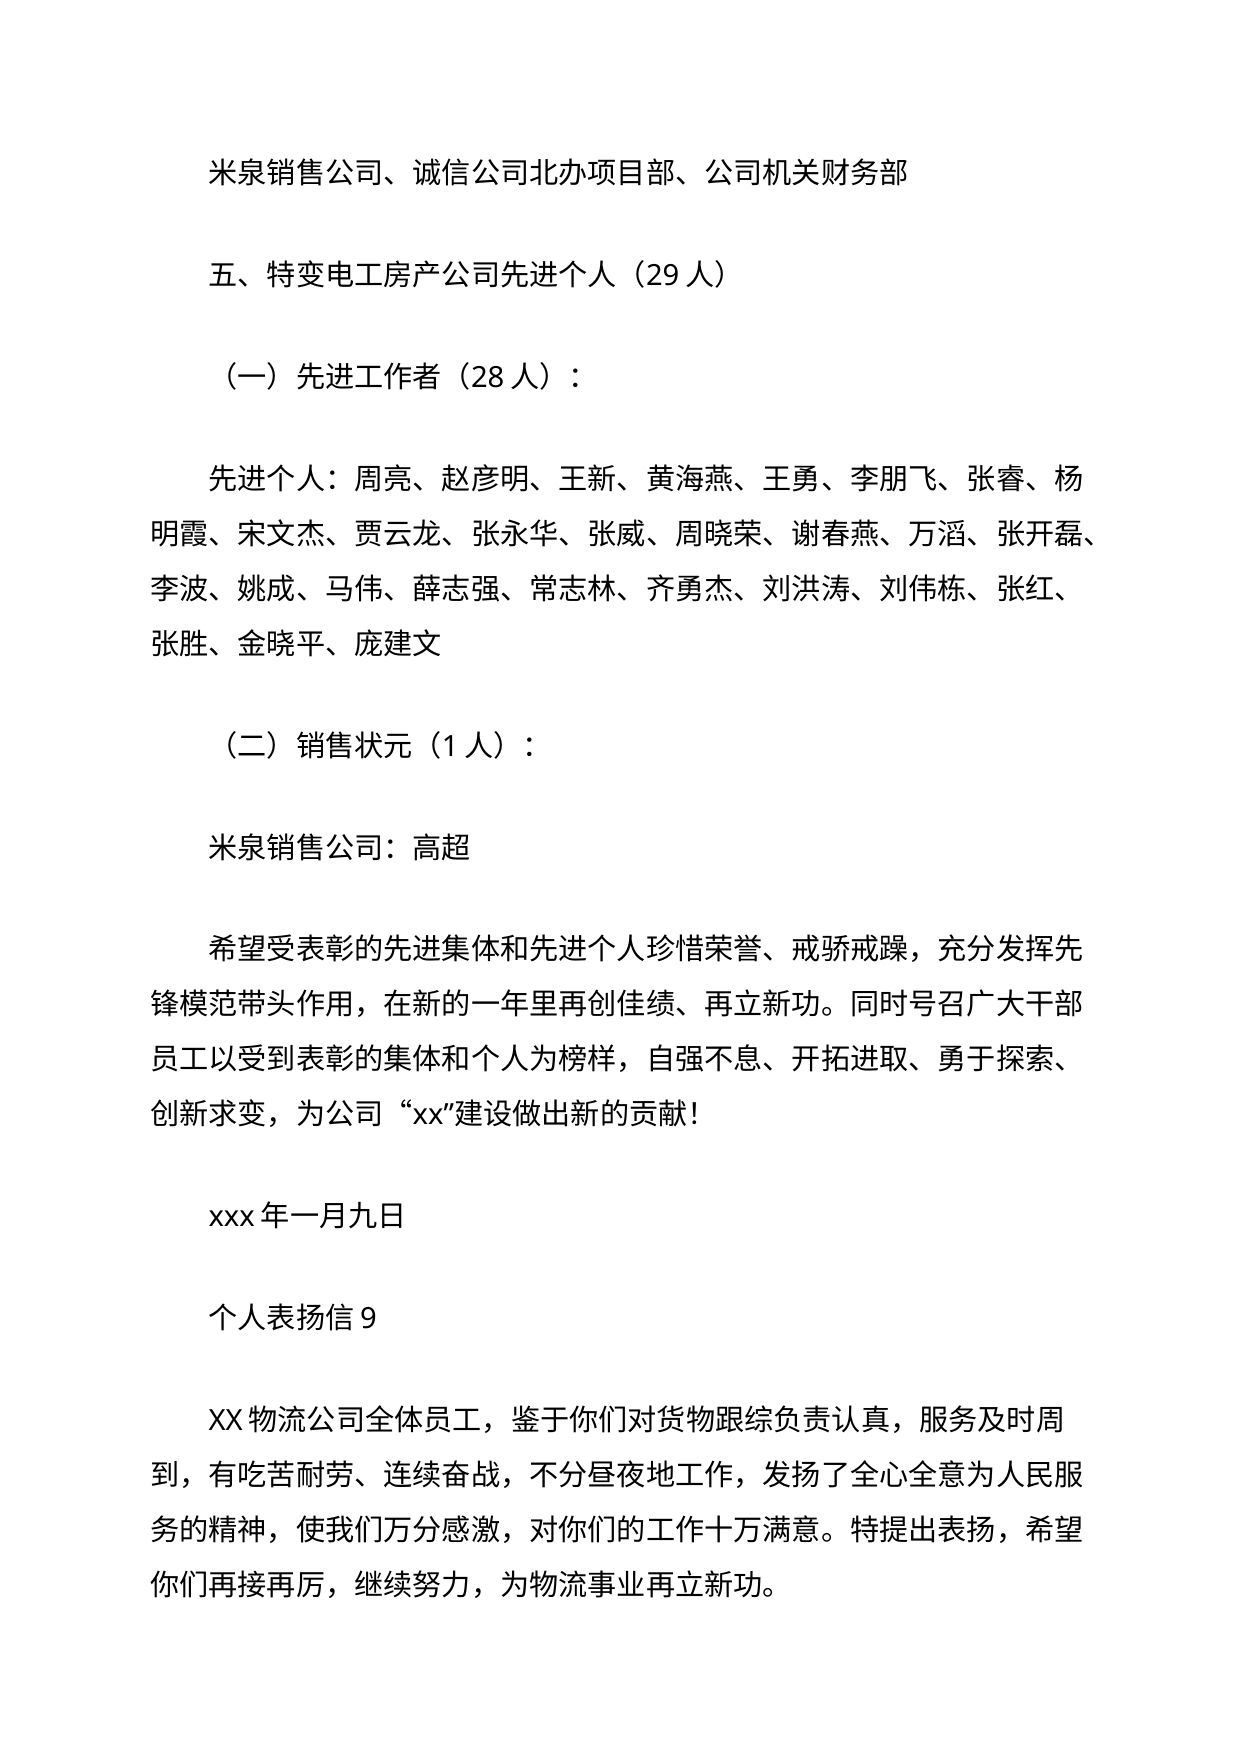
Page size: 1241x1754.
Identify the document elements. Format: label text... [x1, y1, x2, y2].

text 五、特变电工房产公司先进个人（29人） [150, 252, 1090, 294]
text （一）先进工作者（28人）： [150, 354, 1090, 396]
text xxx年一月九日 [150, 1193, 1090, 1235]
text XX物流公司全体员工，鉴于你们对货物跟综负责认真，服务及时周到，有吃苦耐劳、连续奋战，不分昼夜地工作，发扬了全心全意为人民服务的精神，使我们万分感激，对你们的工作十万满意。特提出表扬，希望你们再接再厉，继续努力，为物流事业再立新功。 [150, 1397, 1090, 1604]
text （二）销售状元（1人）： [150, 722, 1090, 764]
text 米泉销售公司：高超 [150, 824, 1090, 866]
text 希望受表彰的先进集体和先进个人珍惜荣誉、戒骄戒躁，充分发挥先锋模范带头作用，在新的一年里再创佳绩、再立新功。同时号召广大干部员工以受到表彰的集体和个人为榜样，自强不息、开拓进取、勇于探索、创新求变，为公司“xx”建设做出新的贡献！ [150, 926, 1090, 1133]
text 米泉销售公司、诚信公司北办项目部、公司机关财务部 [150, 150, 1090, 192]
text 个人表扬信9 [150, 1294, 1090, 1337]
text 先进个人：周亮、赵彦明、王新、黄海燕、王勇、李朋飞、张睿、杨明霞、宋文杰、贾云龙、张永华、张威、周晓荣、谢春燕、万滔、张开磊、李波、姚成、马伟、薛志强、常志林、齐勇杰、刘洪涛、刘伟栋、张红、张胜、金晓平、庞建文 [150, 456, 1090, 663]
